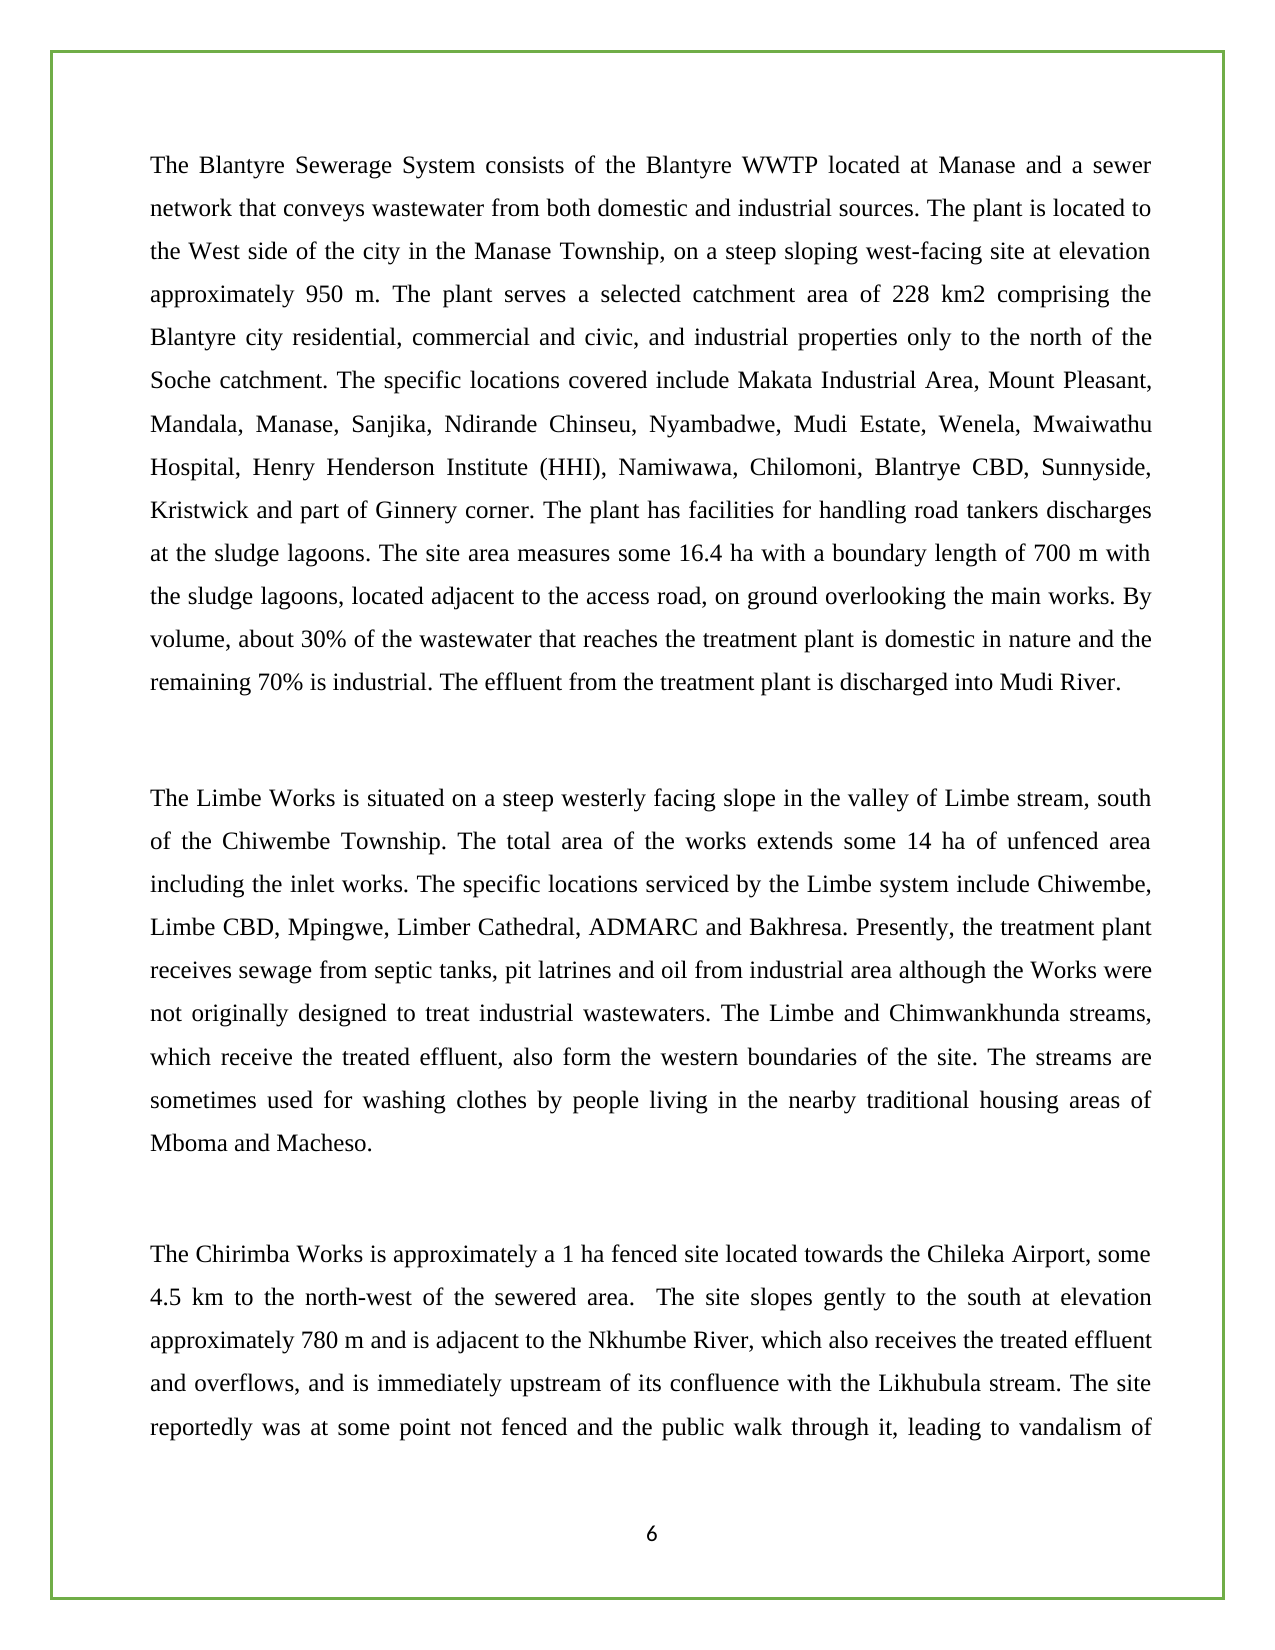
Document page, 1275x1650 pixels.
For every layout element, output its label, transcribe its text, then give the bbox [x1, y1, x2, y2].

text The Limbe Works is situated on a steep westerly facing slope in the valley of Limbe stream, south of the Chiwembe Township. The total area of the works extends some 14 ha of unfenced area including the inlet works. The specific locations serviced by the Limbe system include Chiwembe, Limbe CBD, Mpingwe, Limber Cathedral, ADMARC and Bakhresa. Presently, the treatment plant receives sewage from septic tanks, pit latrines and oil from industrial area although the Works were not originally designed to treat industrial wastewaters. The Limbe and Chimwankhunda streams, which receive the treated effluent, also form the western boundaries of the site. The streams are sometimes used for washing clothes by people living in the nearby traditional housing areas of Mboma and Macheso. [150, 783, 1153, 1157]
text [150, 1239, 1153, 1440]
text The Blantyre Sewerage System consists of the Blantyre WWTP located at Manase and a sewer network that conveys wastewater from both domestic and industrial sources. The plant is located to the West side of the city in the Manase Township, on a steep sloping west-facing site at elevation approximately 950 m. The plant serves a selected catchment area of 228 km2 comprising the Blantyre city residential, commercial and civic, and industrial properties only to the north of the Soche catchment. The specific locations covered include Makata Industrial Area, Mount Pleasant, Mandala, Manase, Sanjika, Ndirande Chinseu, Nyambadwe, Mudi Estate, Wenela, Mwaiwathu Hospital, Henry Henderson Institute (HHI), Namiwawa, Chilomoni, Blantrye CBD, Sunnyside, Kristwick and part of Ginnery corner. The plant has facilities for handling road tankers discharges at the sludge lagoons. The site area measures some 16.4 ha with a boundary length of 700 m with the sludge lagoons, located adjacent to the access road, on ground overlooking the main works. By volume, about 30% of the wastewater that reaches the treatment plant is domestic in nature and the remaining 70% is industrial. The effluent from the treatment plant is discharged into Mudi River. [150, 150, 1153, 696]
